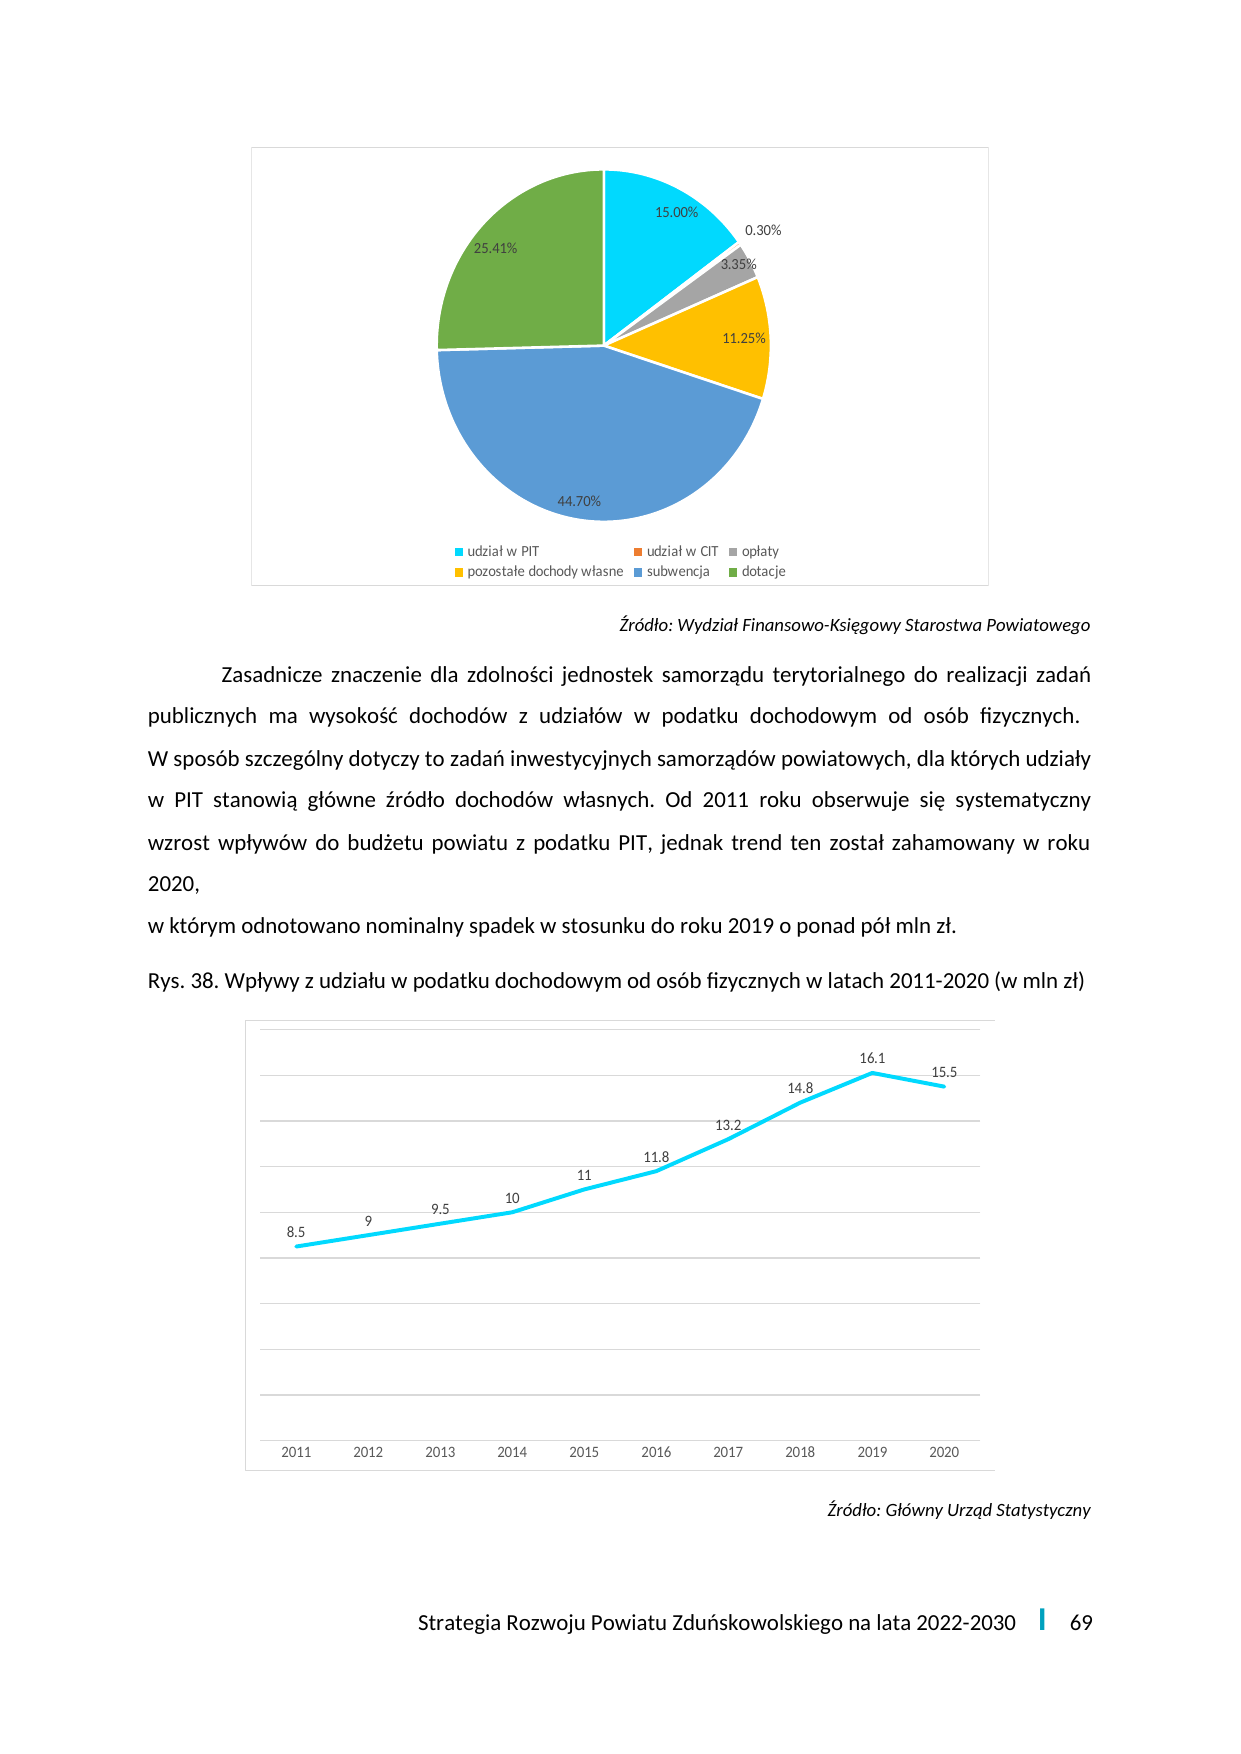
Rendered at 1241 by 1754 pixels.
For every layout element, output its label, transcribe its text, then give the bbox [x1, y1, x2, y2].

text Zasadnicze znaczenie dla zdolności jednostek samorządu terytorialnego do realizacji zadań publicznych ma wysokość dochodów z udziałów w podatku dochodowym od osób fizycznych. W sposób szczególny dotyczy to zadań inwestycyjnych samorządów powiatowych, dla których udziały w PIT stanowią główne źródło dochodów własnych. Od 2011 roku obserwuje się systematyczny wzrost wpływów do budżetu powiatu z podatku PIT, jednak trend ten został zahamowany w roku 2020, w którym odnotowano nominalny spadek w stosunku do roku 2019 o ponad pół mln zł. [148, 660, 1093, 939]
text Rys. 38. Wpływy z udziału w podatku dochodowym od osób fizycznych w latach 2011-2020 (w mln zł) [148, 966, 1093, 994]
text Źródło: Wydział Finansowo-Księgowy Starostwa Powiatowego [148, 613, 1093, 636]
text Źródło: Główny Urząd Statystyczny [148, 1498, 1093, 1521]
